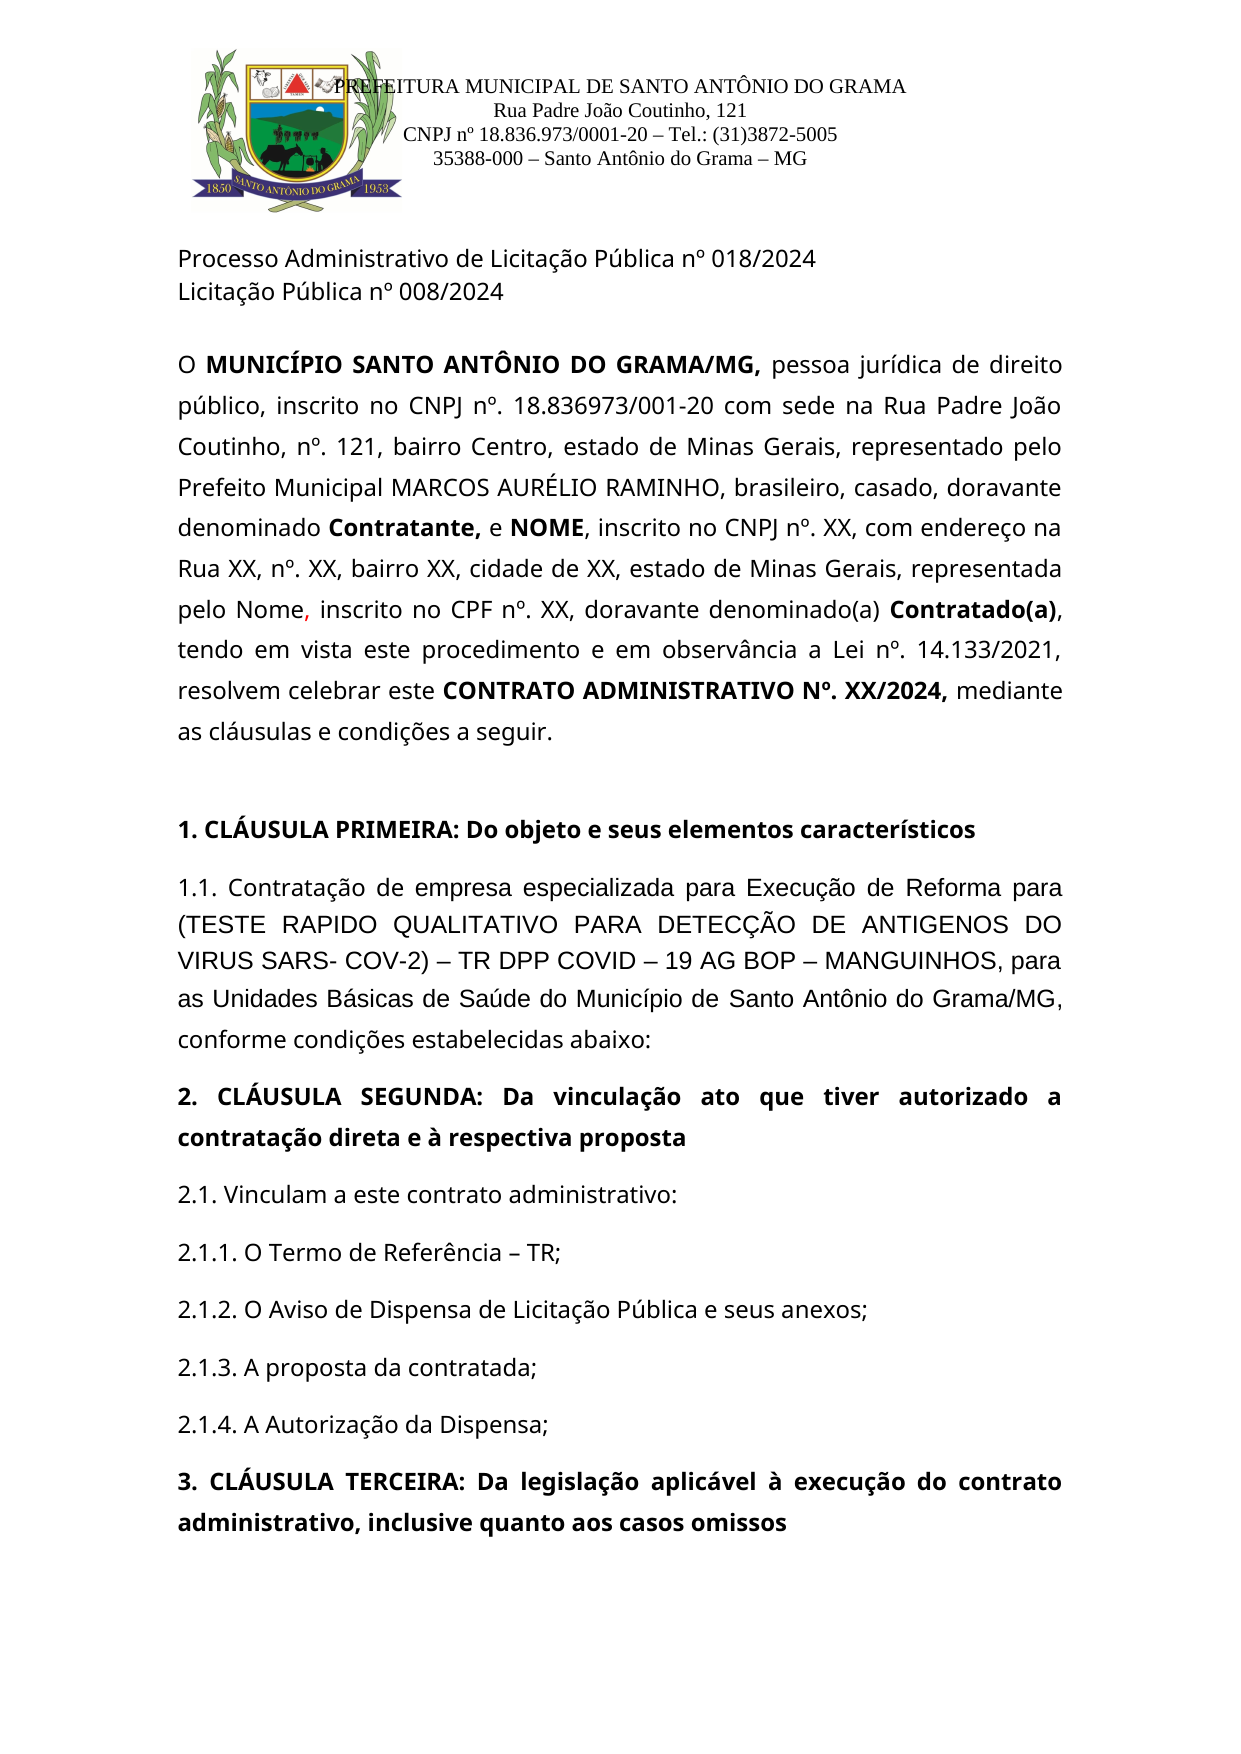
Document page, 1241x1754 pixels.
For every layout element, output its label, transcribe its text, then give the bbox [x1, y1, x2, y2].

text Processo Administrativo de Licitação Pública nº 018/2024 [177, 242, 1063, 275]
text 2. CLÁUSULA SEGUNDA: Da vinculação ato que tiver autorizado a contratação direta e à respectiva proposta [177, 1080, 1063, 1153]
text 2.1.1. O Termo de Referência – TR; [177, 1236, 1063, 1268]
picture [191, 48, 403, 213]
text 3. CLÁUSULA TERCEIRA: Da legislação aplicável à execução do contrato administrativo, inclusive quanto aos casos omissos [177, 1465, 1063, 1538]
text O MUNICÍPIO SANTO ANTÔNIO DO GRAMA/MG, pessoa jurídica de direito público, inscrito no CNPJ nº. 18.836973/001-20 com sede na Rua Padre João Coutinho, nº. 121, bairro Centro, estado de Minas Gerais, representado pelo Prefeito Municipal MARCOS AURÉLIO RAMINHO, brasileiro, casado, doravante denominado Contratante, e NOME, inscrito no CNPJ nº. XX, com endereço na Rua XX, nº. XX, bairro XX, cidade de XX, estado de Minas Gerais, representada pelo Nome, inscrito no CPF nº. XX, doravante denominado(a) Contratado(a), tendo em vista este procedimento e em observância a Lei nº. 14.133/2021, resolvem celebrar este CONTRATO ADMINISTRATIVO Nº. XX/2024, mediante as cláusulas e condições a seguir. [177, 348, 1063, 747]
text 2.1.3. A proposta da contratada; [177, 1350, 1063, 1383]
text 1.1. Contratação de empresa especializada para Execução de Reforma para (TESTE RAPIDO QUALITATIVO PARA DETECÇÃO DE ANTIGENOS DO VIRUS SARS- COV-2) – TR DPP COVID – 19 AG BOP – MANGUINHOS, para as Unidades Básicas de Saúde do Município de Santo Antônio do Grama/MG, conforme condições estabelecidas abaixo: [177, 870, 1063, 1055]
text 2.1.4. A Autorização da Dispensa; [177, 1408, 1063, 1440]
text Licitação Pública nº 008/2024 [177, 275, 1063, 307]
text 2.1.2. O Aviso de Dispensa de Licitação Pública e seus anexos; [177, 1293, 1063, 1326]
text 2.1. Vinculam a este contrato administrativo: [177, 1178, 1063, 1211]
text 1. CLÁUSULA PRIMEIRA: Do objeto e seus elementos característicos [177, 813, 1063, 846]
